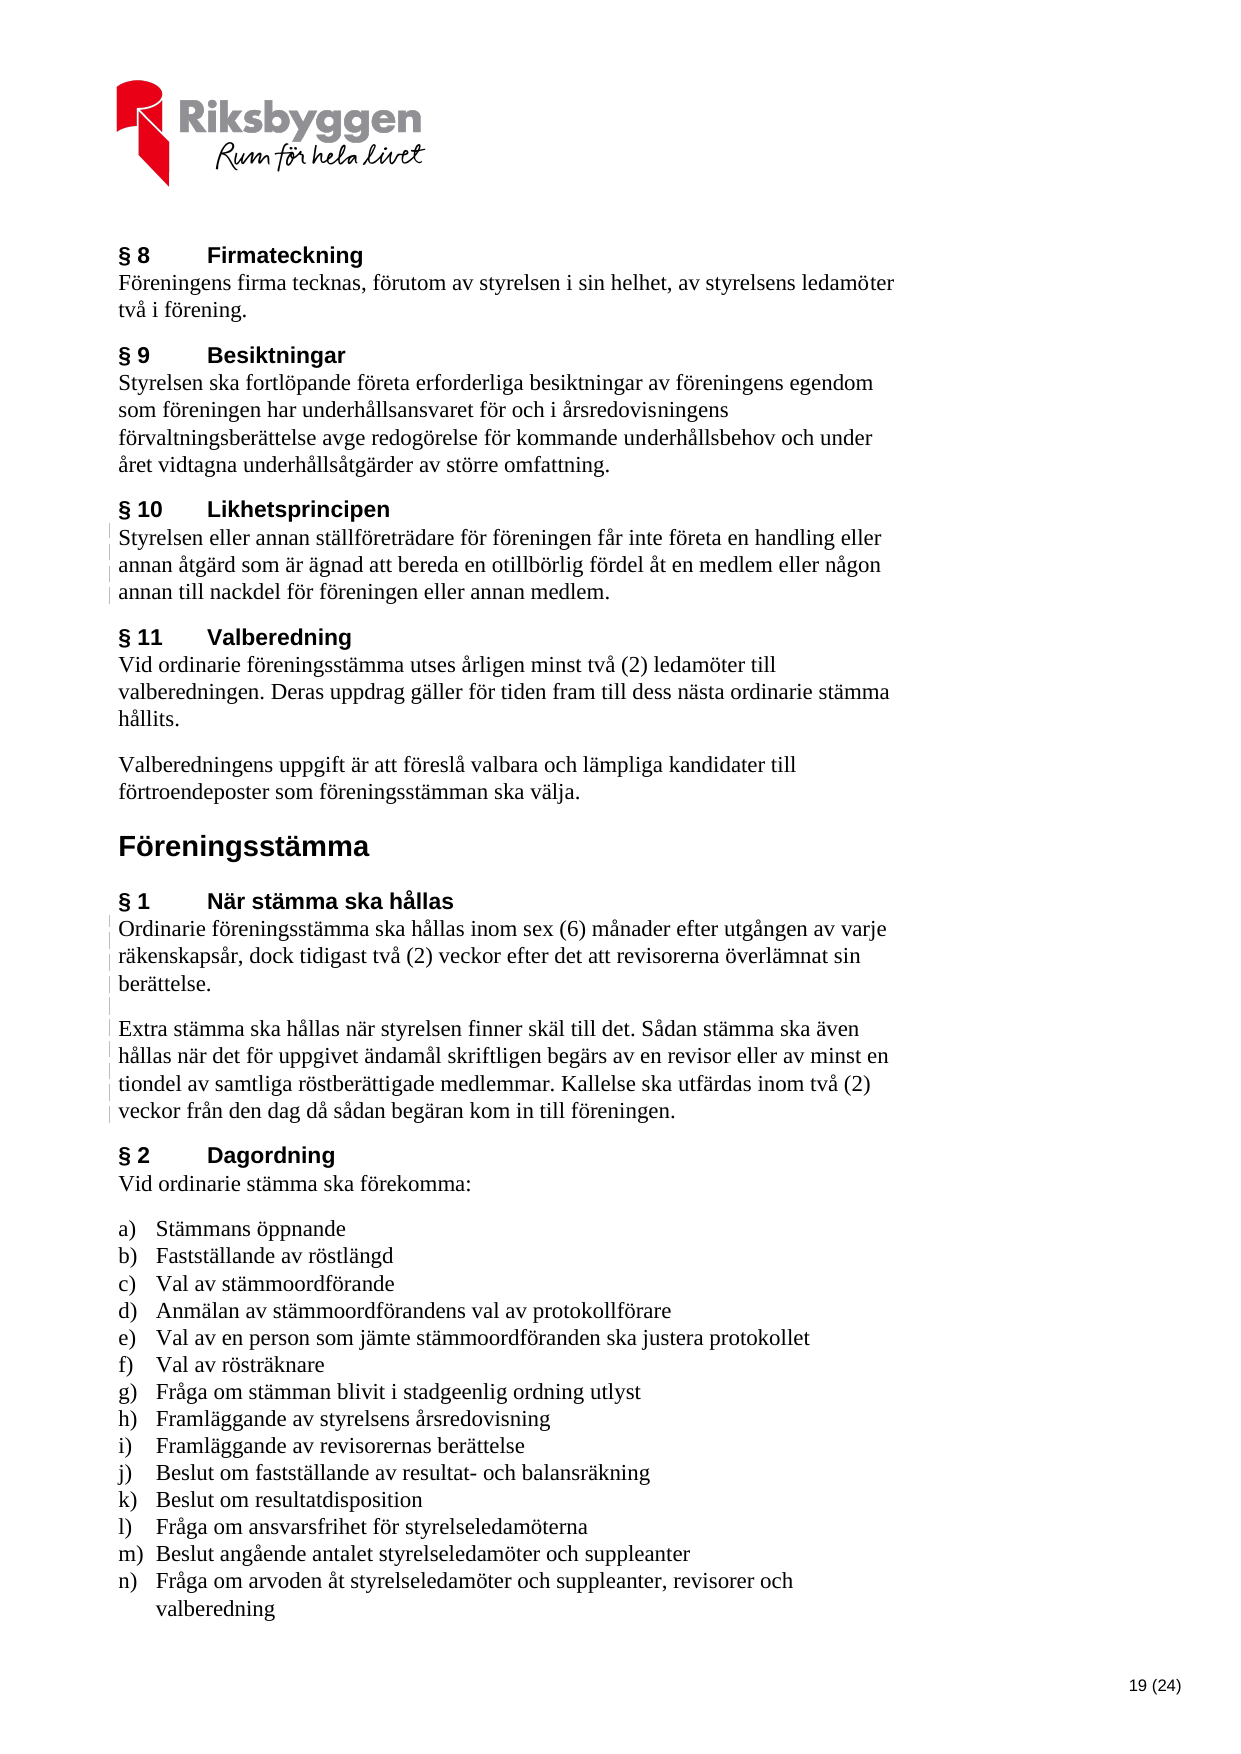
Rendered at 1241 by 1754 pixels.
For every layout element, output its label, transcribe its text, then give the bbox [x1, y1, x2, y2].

text Vid ordinarie stämma ska förekomma: [118, 1169, 909, 1196]
subtitle När stämma ska hållas [118, 888, 909, 915]
subtitle Firmateckning [118, 242, 909, 269]
text Vid ordinarie föreningsstämma utses årligen minst två (2) ledamöter till valberedningen. Deras uppdrag gäller för tiden fram till dess nästa ordinarie stämma hållits. [118, 650, 909, 731]
text Styrelsen eller annan ställföreträdare för föreningen får inte företa en handling eller annan åtgärd som är ägnad att bereda en otillbörlig fördel åt en medlem eller någon annan till nackdel för föreningen eller annan medlem. [118, 523, 909, 604]
picture [116, 80, 426, 187]
list Beslut om fastställande av resultat- och balansräkning [118, 1458, 909, 1486]
list Val av rösträknare [118, 1350, 909, 1377]
list Fråga om stämman blivit i stadgeenlig ordning utlyst [118, 1377, 909, 1404]
subtitle Besiktningar [118, 342, 909, 369]
subtitle Dagordning [118, 1142, 909, 1169]
list Framläggande av styrelsens årsredovisning [118, 1404, 909, 1431]
text Föreningens firma tecknas, förutom av styrelsen i sin helhet, av styrelsens ledamöter två i förening. [118, 269, 909, 323]
list Anmälan av stämmoordförandens val av protokollförare [118, 1296, 909, 1323]
list Framläggande av revisorernas berättelse [118, 1431, 909, 1458]
subtitle Valberedning [118, 623, 909, 650]
list Beslut om resultatdisposition [118, 1486, 909, 1513]
subtitle Föreningsstämma [118, 829, 909, 863]
text Extra stämma ska hållas när styrelsen finner skäl till det. Sådan stämma ska även hållas när det för uppgivet ändamål skriftligen begärs av en revisor eller av minst en tiondel av samtliga röstberättigade medlemmar. Kallelse ska utfärdas inom två (2) veckor från den dag då sådan begäran kom in till föreningen. [109, 1015, 909, 1123]
list Stämmans öppnande [118, 1215, 909, 1242]
text Valberedningens uppgift är att föreslå valbara och lämpliga kandidater till förtroendeposter som föreningsstämman ska välja. [118, 750, 909, 804]
list Fastställande av röstlängd [118, 1242, 909, 1269]
text Ordinarie föreningsstämma ska hållas inom sex (6) månader efter utgången av varje räkenskapsår, dock tidigast två (2) veckor efter det att revisorerna överlämnat sin berättelse. [118, 915, 909, 996]
list Fråga om ansvarsfrihet för styrelseledamöterna [118, 1513, 909, 1540]
text Styrelsen ska fortlöpande företa erforderliga besiktningar av föreningens egendom som föreningen har underhållsansvaret för och i årsredovisningens förvaltningsberättelse avge redogörelse för kommande underhållsbehov och under året vidtagna underhållsåtgärder av större omfattning. [118, 369, 909, 477]
list Val av stämmoordförande [118, 1269, 909, 1296]
list Beslut angående antalet styrelseledamöter och suppleanter [118, 1540, 909, 1567]
subtitle Likhetsprincipen [118, 496, 909, 523]
list Fråga om arvoden åt styrelseledamöter och suppleanter, revisorer och valberedning [118, 1567, 909, 1621]
list Val av en person som jämte stämmoordföranden ska justera protokollet [118, 1323, 909, 1350]
